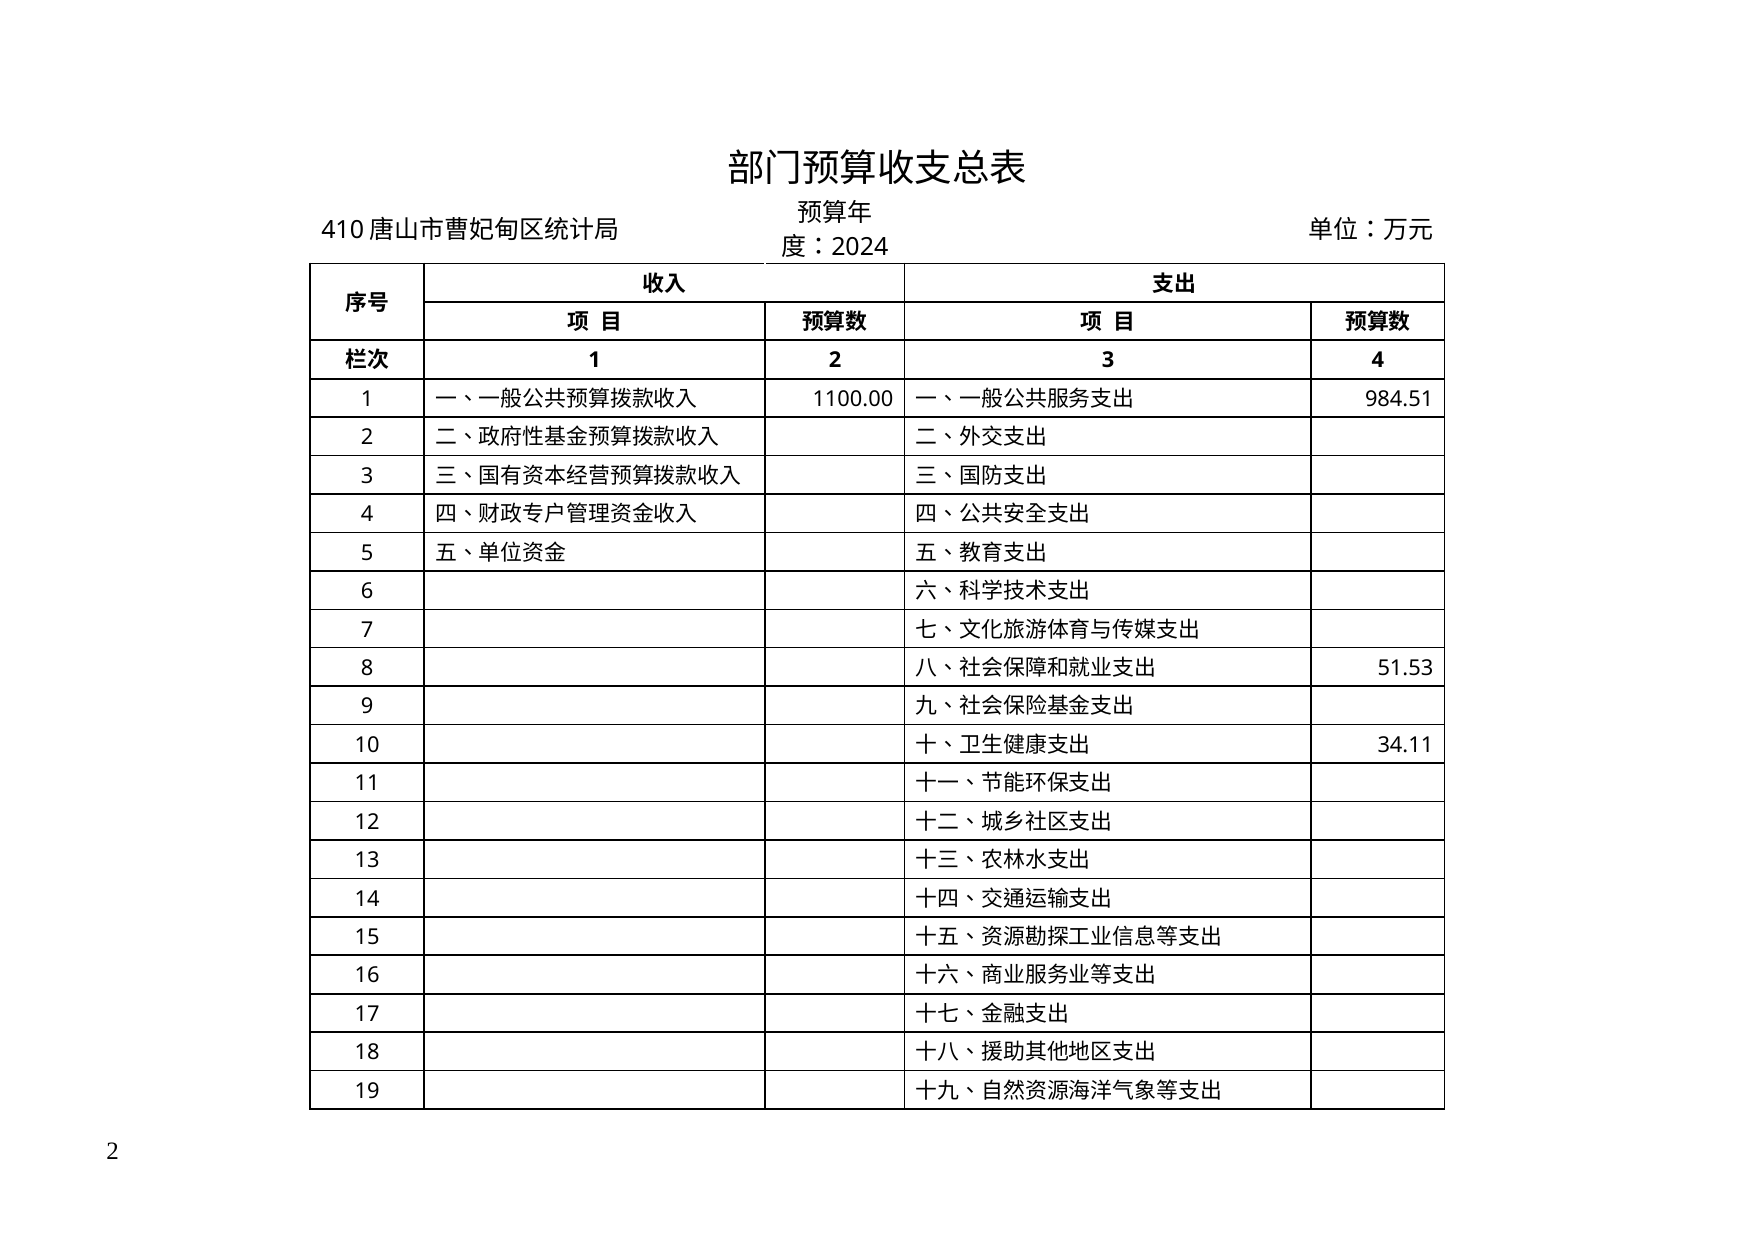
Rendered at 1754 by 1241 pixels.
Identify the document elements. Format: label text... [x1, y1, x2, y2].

table_cell [766, 764, 904, 801]
table_cell 支出 [905, 264, 1444, 301]
table_cell 项 目 [425, 303, 764, 339]
table_cell [1312, 418, 1444, 455]
table_cell 一、一般公共预算拨款收入 [425, 380, 764, 416]
table_cell 6 [311, 572, 423, 608]
table_cell [766, 610, 904, 647]
table_cell 三、国防支出 [905, 456, 1310, 493]
table_cell 栏次 [311, 341, 423, 378]
table_cell 五、教育支出 [905, 533, 1310, 570]
table_cell [1312, 918, 1444, 954]
table_cell 17 [311, 995, 423, 1031]
table_cell 14 [311, 879, 423, 916]
table_cell 15 [311, 918, 423, 954]
table_cell 六、科学技术支出 [905, 572, 1310, 608]
table_cell 十五、资源勘探工业信息等支出 [905, 918, 1310, 954]
table_cell [425, 610, 764, 647]
table_cell 10 [311, 725, 423, 762]
table_cell [766, 418, 904, 455]
table_cell 序号 [311, 264, 423, 339]
table_cell [1312, 764, 1444, 801]
table_cell [766, 456, 904, 493]
table_cell [425, 648, 764, 685]
table_cell 4 [1312, 341, 1444, 378]
table_cell 7 [311, 610, 423, 647]
table_cell [766, 495, 904, 532]
table_cell 十六、商业服务业等支出 [905, 956, 1310, 993]
table_cell 34.11 [1312, 725, 1444, 762]
table_cell [1312, 1033, 1444, 1070]
table_cell [425, 572, 764, 608]
table_cell 51.53 [1312, 648, 1444, 685]
table_cell 八、社会保障和就业支出 [905, 648, 1310, 685]
table_cell [425, 1071, 764, 1108]
table_cell 3 [905, 341, 1310, 378]
text 部门预算收支总表 [106, 142, 1648, 193]
table_cell [425, 802, 764, 839]
table_cell 四、财政专户管理资金收入 [425, 495, 764, 532]
table_cell 18 [311, 1033, 423, 1070]
table_cell [1312, 802, 1444, 839]
table_cell 预算数 [766, 303, 904, 339]
table_cell [766, 956, 904, 993]
table_cell 5 [311, 533, 423, 570]
table_cell [425, 879, 764, 916]
table_cell 1 [311, 380, 423, 416]
table_cell [425, 1033, 764, 1070]
table_cell [425, 918, 764, 954]
table_cell 四、公共安全支出 [905, 495, 1310, 532]
table_cell [1312, 495, 1444, 532]
table_cell 13 [311, 841, 423, 877]
table_cell [1312, 995, 1444, 1031]
table_cell 二、政府性基金预算拨款收入 [425, 418, 764, 455]
table_cell 十七、金融支出 [905, 995, 1310, 1031]
table_cell 9 [311, 687, 423, 724]
table_cell 五、单位资金 [425, 533, 764, 570]
table_cell [1312, 879, 1444, 916]
table_cell [766, 802, 904, 839]
table_cell [425, 725, 764, 762]
table_cell [1312, 610, 1444, 647]
table_cell 3 [311, 456, 423, 493]
table_cell 十三、农林水支出 [905, 841, 1310, 877]
table_cell [766, 687, 904, 724]
table_cell [425, 764, 764, 801]
table_header 单位：万元 [905, 195, 1444, 262]
table_cell 十二、城乡社区支出 [905, 802, 1310, 839]
table_cell 8 [311, 648, 423, 685]
table_cell 12 [311, 802, 423, 839]
table_cell 七、文化旅游体育与传媒支出 [905, 610, 1310, 647]
table_cell [1312, 572, 1444, 608]
table_cell [766, 995, 904, 1031]
table_cell [425, 956, 764, 993]
table_cell 十、卫生健康支出 [905, 725, 1310, 762]
table_cell 2 [766, 341, 904, 378]
table_cell [766, 1033, 904, 1070]
table_cell 三、国有资本经营预算拨款收入 [425, 456, 764, 493]
table_cell [1312, 687, 1444, 724]
table_cell 预算数 [1312, 303, 1444, 339]
table_cell [766, 918, 904, 954]
table_cell 九、社会保险基金支出 [905, 687, 1310, 724]
table_cell 二、外交支出 [905, 418, 1310, 455]
table_cell [766, 648, 904, 685]
table_header 预算年度：2024 [766, 195, 904, 262]
table_cell 2 [311, 418, 423, 455]
table_header 410唐山市曹妃甸区统计局 [311, 195, 764, 262]
table_cell 16 [311, 956, 423, 993]
table_cell 十八、援助其他地区支出 [905, 1033, 1310, 1070]
table_cell 19 [311, 1071, 423, 1108]
table_cell 11 [311, 764, 423, 801]
table_cell [766, 533, 904, 570]
table_cell [766, 879, 904, 916]
table_cell [1312, 1071, 1444, 1108]
table_cell [766, 841, 904, 877]
table_cell 十四、交通运输支出 [905, 879, 1310, 916]
table_cell [766, 725, 904, 762]
table_cell [1312, 841, 1444, 877]
table_cell 十九、自然资源海洋气象等支出 [905, 1071, 1310, 1108]
table_cell [1312, 956, 1444, 993]
table_cell [1312, 533, 1444, 570]
table_cell 项 目 [905, 303, 1310, 339]
table_cell 4 [311, 495, 423, 532]
table_cell [425, 687, 764, 724]
table_cell 1100.00 [766, 380, 904, 416]
table_cell 十一、节能环保支出 [905, 764, 1310, 801]
table_cell 收入 [425, 264, 904, 301]
table_cell 1 [425, 341, 764, 378]
table_cell [425, 995, 764, 1031]
table_cell 一、一般公共服务支出 [905, 380, 1310, 416]
table_cell [766, 1071, 904, 1108]
table_cell [1312, 456, 1444, 493]
table_cell 984.51 [1312, 380, 1444, 416]
table_cell [766, 572, 904, 608]
table_cell [425, 841, 764, 877]
